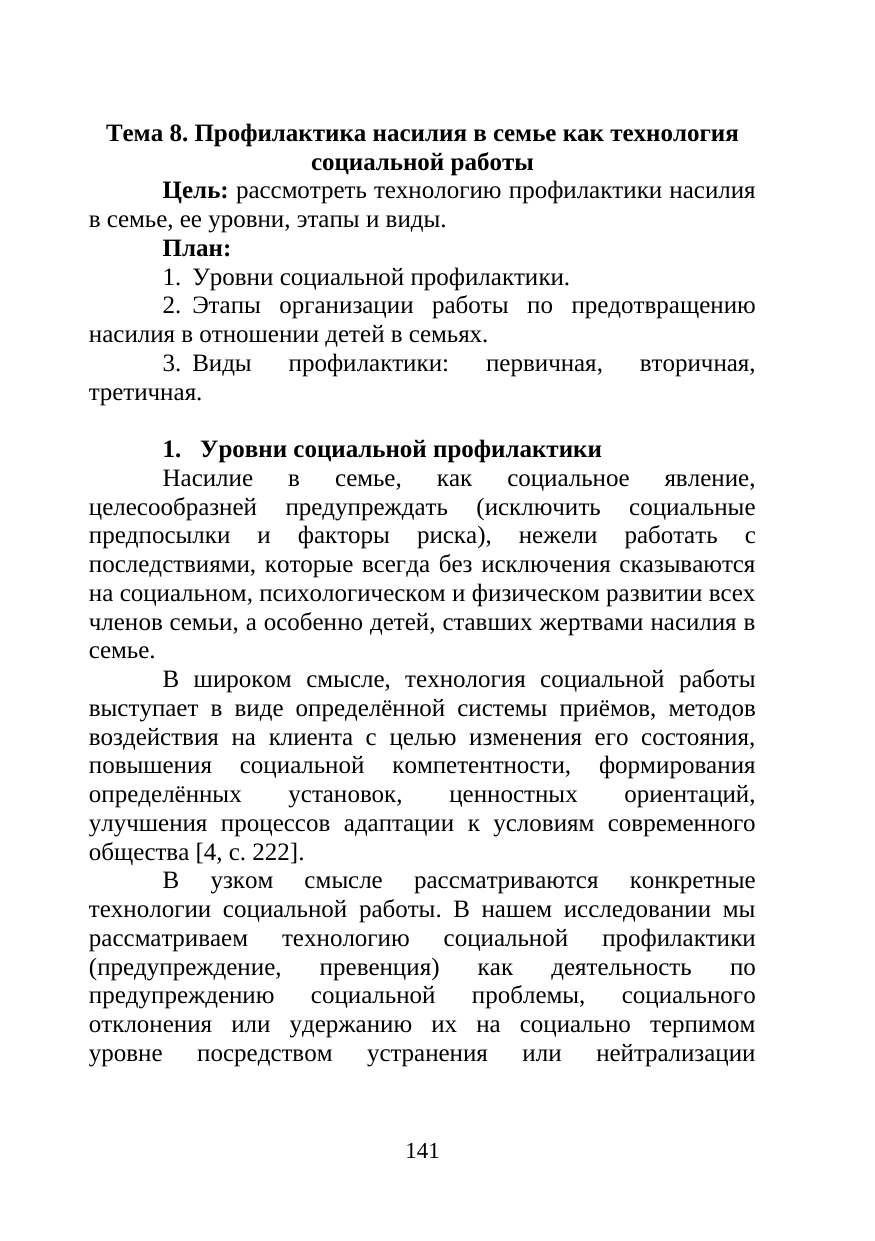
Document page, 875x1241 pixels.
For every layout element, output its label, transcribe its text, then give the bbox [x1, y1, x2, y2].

list Этапы организации работы по предотвращению насилия в отношении детей в семьях. [89, 291, 756, 348]
list Уровни социальной профилактики [162, 434, 756, 463]
list Уровни социальной профилактики. [89, 262, 756, 291]
text В широком смысле, технология социальной работы выступает в виде определённой системы приёмов, методов воздействия на клиента с целью изменения его состояния, повышения социальной компетентности, формирования определённых установок, ценностных ориентаций, улучшения процессов адаптации к условиям современного общества [4, с. 222]. [89, 664, 756, 866]
text План: [89, 233, 756, 262]
text Насилие в семье, как социальное явление, целесообразней предупреждать (исключить социальные предпосылки и факторы риска), нежели работать с последствиями, которые всегда без исключения сказываются на социальном, психологическом и физическом развитии всех членов семьи, а особенно детей, ставших жертвами насилия в семье. [89, 463, 756, 664]
text Цель: рассмотреть технологию профилактики насилия в семье, ее уровни, этапы и виды. [89, 176, 756, 233]
text Тема 8. Профилактика насилия в семье как технология социальной работы [89, 118, 756, 176]
list Виды профилактики: первичная, вторичная, третичная. [89, 348, 756, 406]
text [89, 866, 756, 1067]
